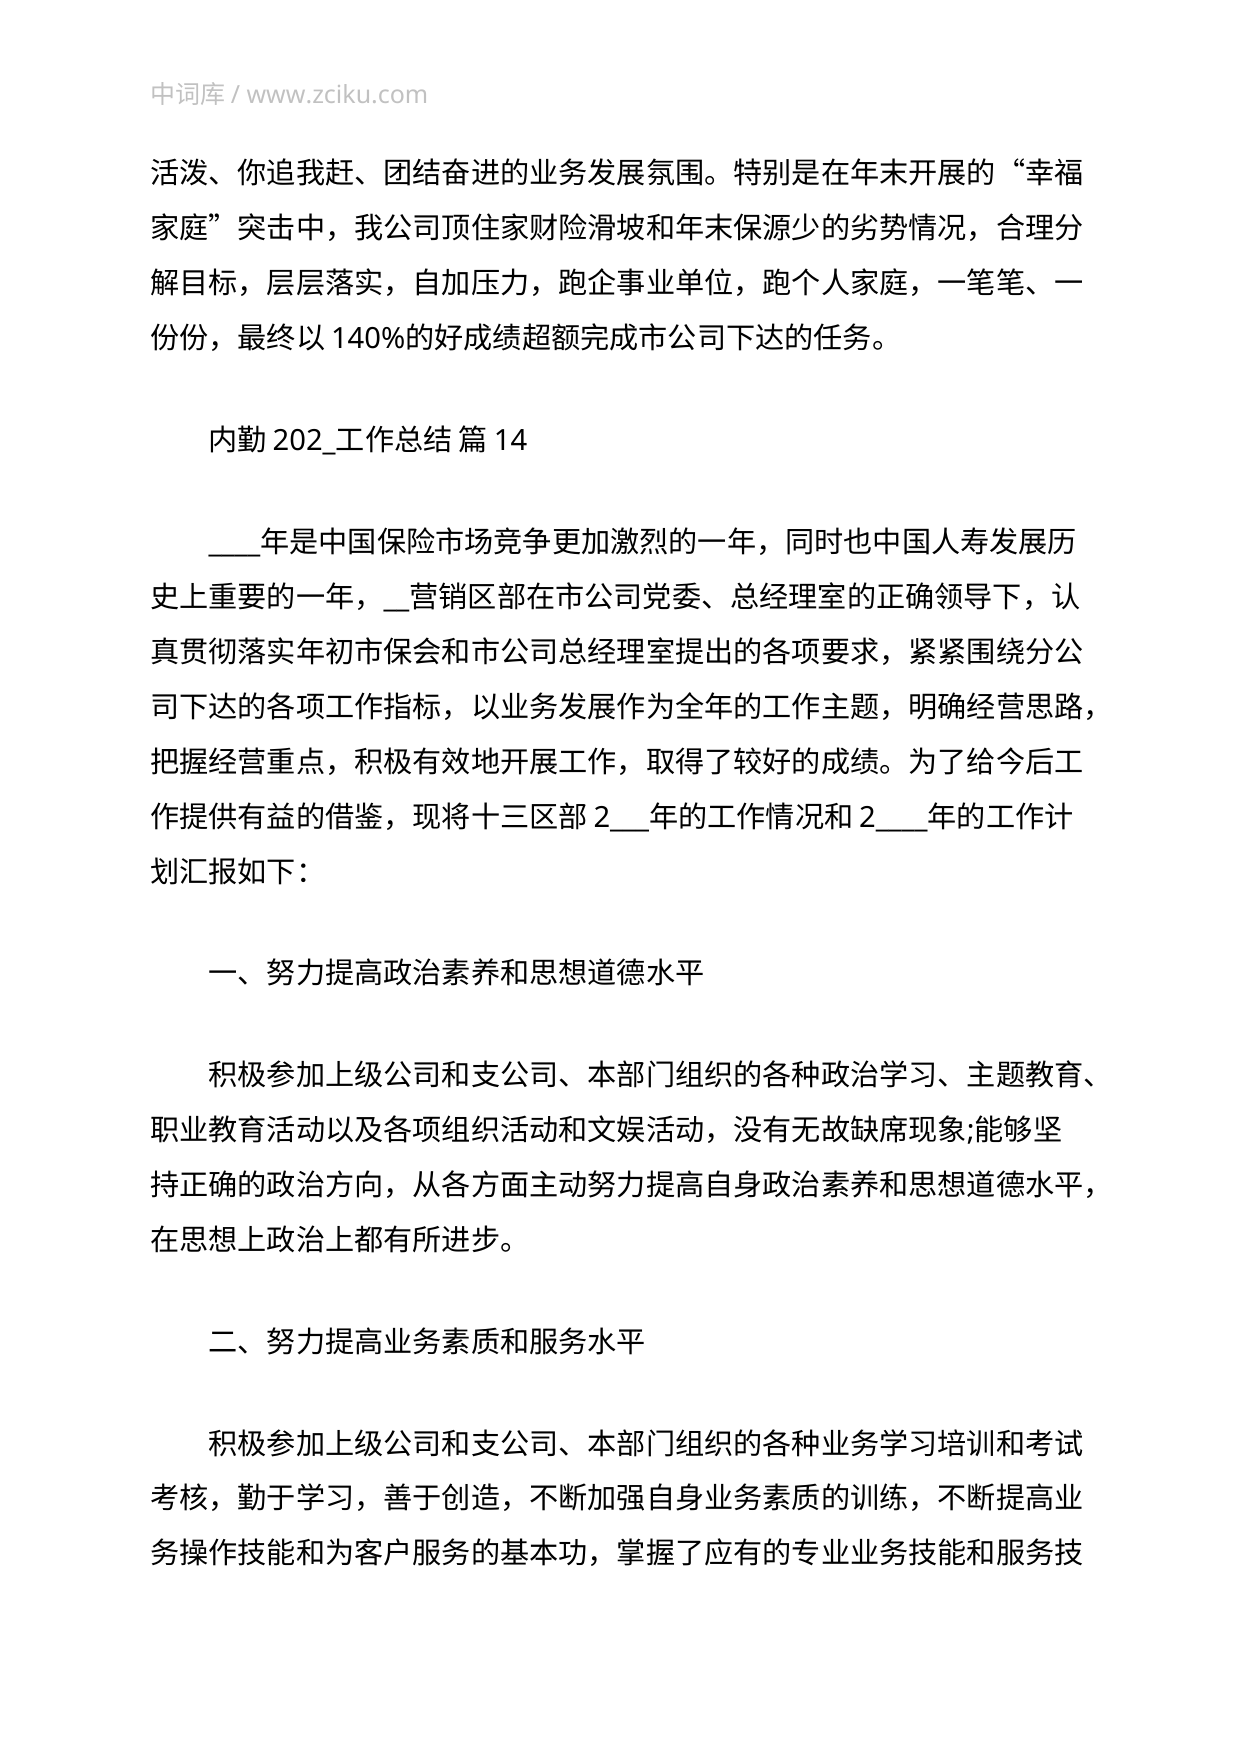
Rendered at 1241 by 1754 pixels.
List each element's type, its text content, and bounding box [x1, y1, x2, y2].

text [150, 1420, 1090, 1572]
text 一、努力提高政治素养和思想道德水平 [150, 950, 1090, 992]
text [150, 150, 1090, 357]
text ____年是中国保险市场竞争更加激烈的一年，同时也中国人寿发展历史上重要的一年，__营销区部在市公司党委、总经理室的正确领导下，认真贯彻落实年初市保会和市公司总经理室提出的各项要求，紧紧围绕分公司下达的各项工作指标，以业务发展作为全年的工作主题，明确经营思路，把握经营重点，积极有效地开展工作，取得了较好的成绩。为了给今后工作提供有益的借鉴，现将十三区部2___年的工作情况和2____年的工作计划汇报如下： [150, 519, 1090, 891]
text 积极参加上级公司和支公司、本部门组织的各种政治学习、主题教育、职业教育活动以及各项组织活动和文娱活动，没有无故缺席现象;能够坚持正确的政治方向，从各方面主动努力提高自身政治素养和思想道德水平，在思想上政治上都有所进步。 [150, 1052, 1090, 1259]
text 二、努力提高业务素质和服务水平 [150, 1318, 1090, 1361]
text 内勤202_工作总结 篇14 [150, 417, 1090, 459]
